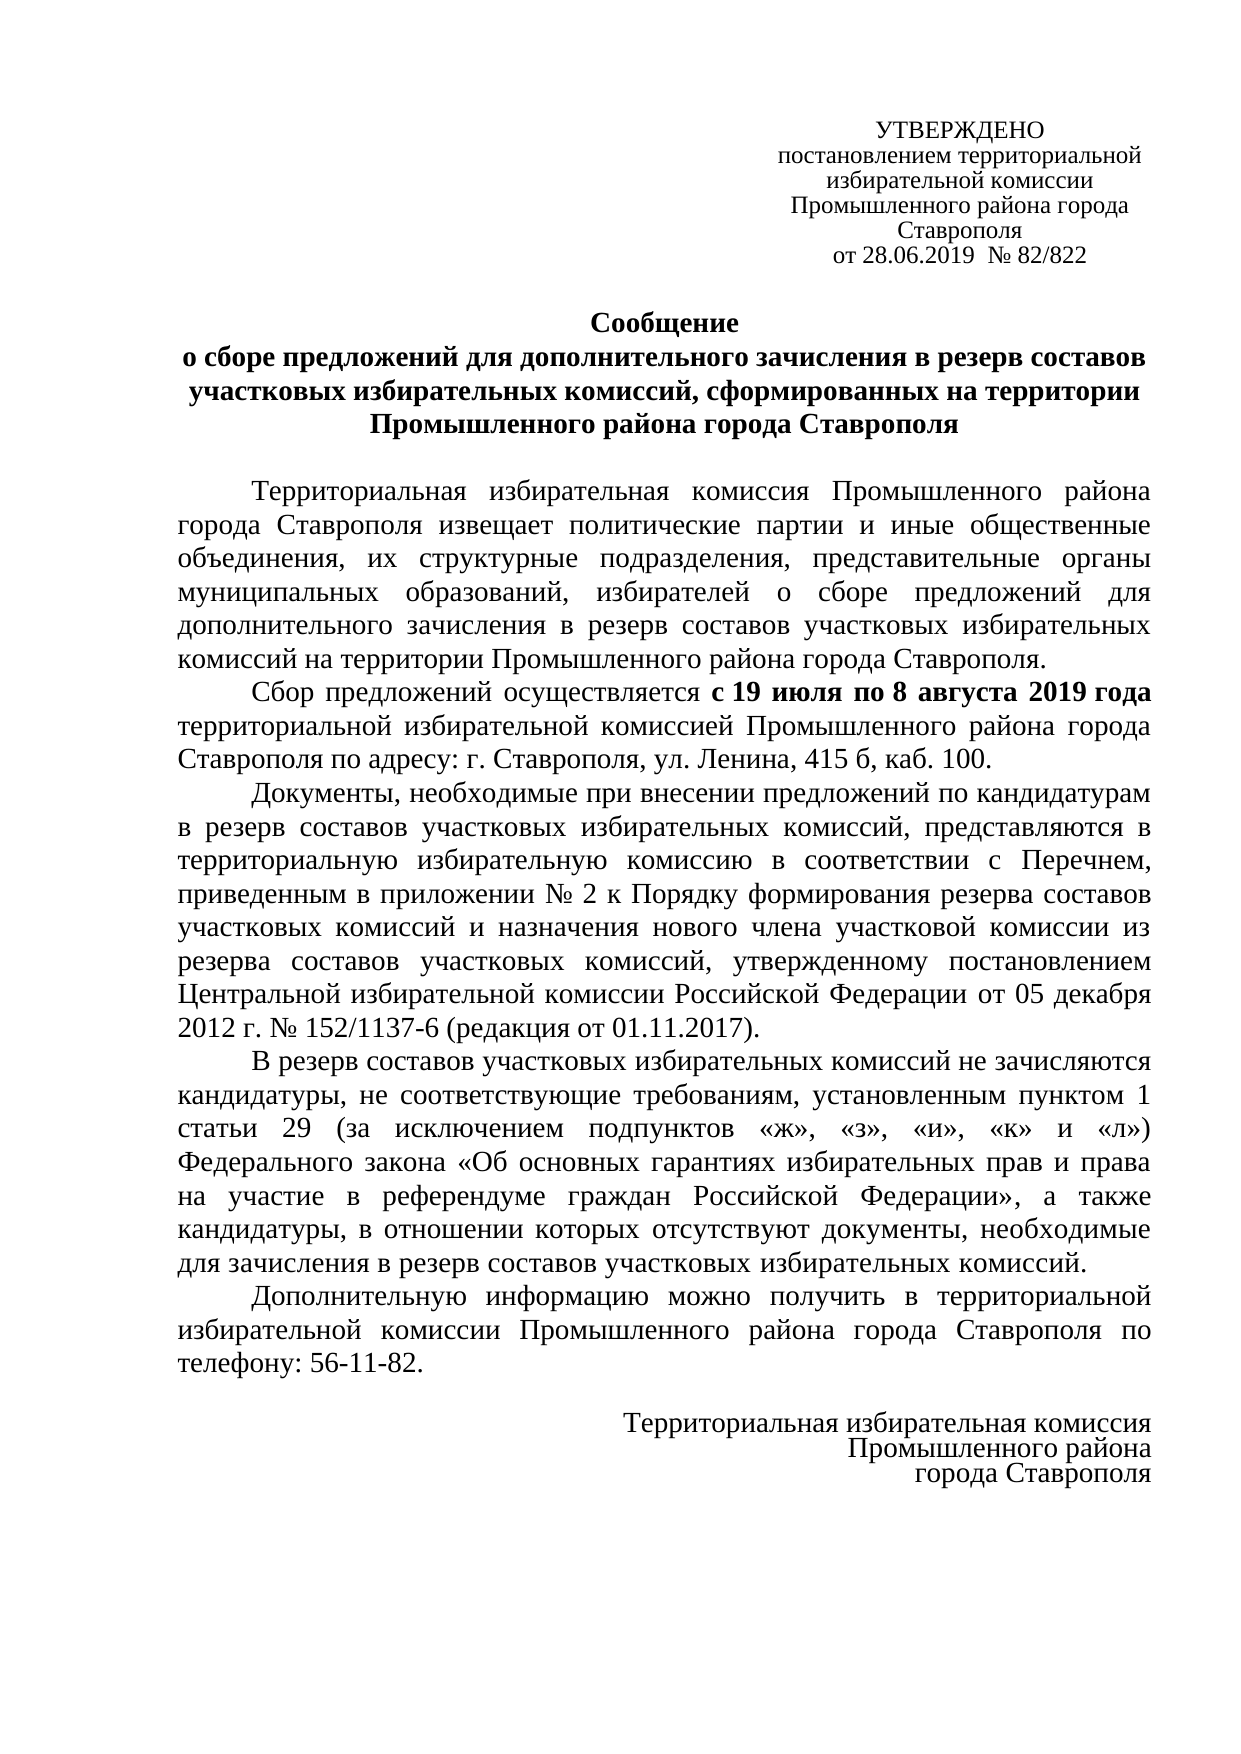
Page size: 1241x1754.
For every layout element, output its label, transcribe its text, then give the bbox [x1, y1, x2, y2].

text от 28.06.2019 № 82/822 [768, 243, 1152, 268]
text постановлением территориальной избирательной комиссии Промышленного района города Ставрополя [768, 143, 1152, 243]
text Промышленного района [207, 1437, 1152, 1462]
text В резерв составов участковых избирательных комиссий не зачисляются кандидатуры, не соответствующие требованиям, установленным пунктом 1 статьи 29 (за исключением подпунктов «ж», «з», «и», «к» и «л») Федерального закона «Об основных гарантиях избирательных прав и права на участие в референдуме граждан Российской Федерации», а также кандидатуры, в отношении которых отсутствуют документы, необходимые для зачисления в резерв составов участковых избирательных комиссий. [177, 1043, 1152, 1278]
text Сбор предложений осуществляется с 19 июля по 8 августа 2019 года территориальной избирательной комиссией Промышленного района города Ставрополя по адресу: г. Ставрополя, ул. Ленина, 415 б, каб. 100. [177, 674, 1152, 775]
text Территориальная избирательная комиссия Промышленного района города Ставрополя извещает политические партии и иные общественные объединения, их структурные подразделения, представительные органы муниципальных образований, избирателей о сборе предложений для дополнительного зачисления в резерв составов участковых избирательных комиссий на территории Промышленного района города Ставрополя. [177, 473, 1152, 674]
text Дополнительную информацию можно получить в территориальной избирательной комиссии Промышленного района города Ставрополя по телефону: 56-11-82. [177, 1278, 1152, 1379]
text о сборе предложений для дополнительного зачисления в резерв составов участковых избирательных комиссий, сформированных на территории Промышленного района города Ставрополя [177, 339, 1152, 440]
text Территориальная избирательная комиссия [207, 1412, 1152, 1437]
text Сообщение [177, 306, 1152, 339]
text города Ставрополя [207, 1462, 1152, 1487]
text Документы, необходимые при внесении предложений по кандидатурам в резерв составов участковых избирательных комиссий, представляются в территориальную избирательную комиссию в соответствии с Перечнем, приведенным в приложении № 2 к Порядку формирования резерва составов участковых комиссий и назначения нового члена участковой комиссии из резерва составов участковых комиссий, утвержденному постановлением Центральной избирательной комиссии Российской Федерации от 05 декабря 2012 г. № 152/1137-6 (редакция от 01.11.2017). [177, 775, 1152, 1043]
text УТВЕРЖДЕНО [768, 118, 1152, 143]
